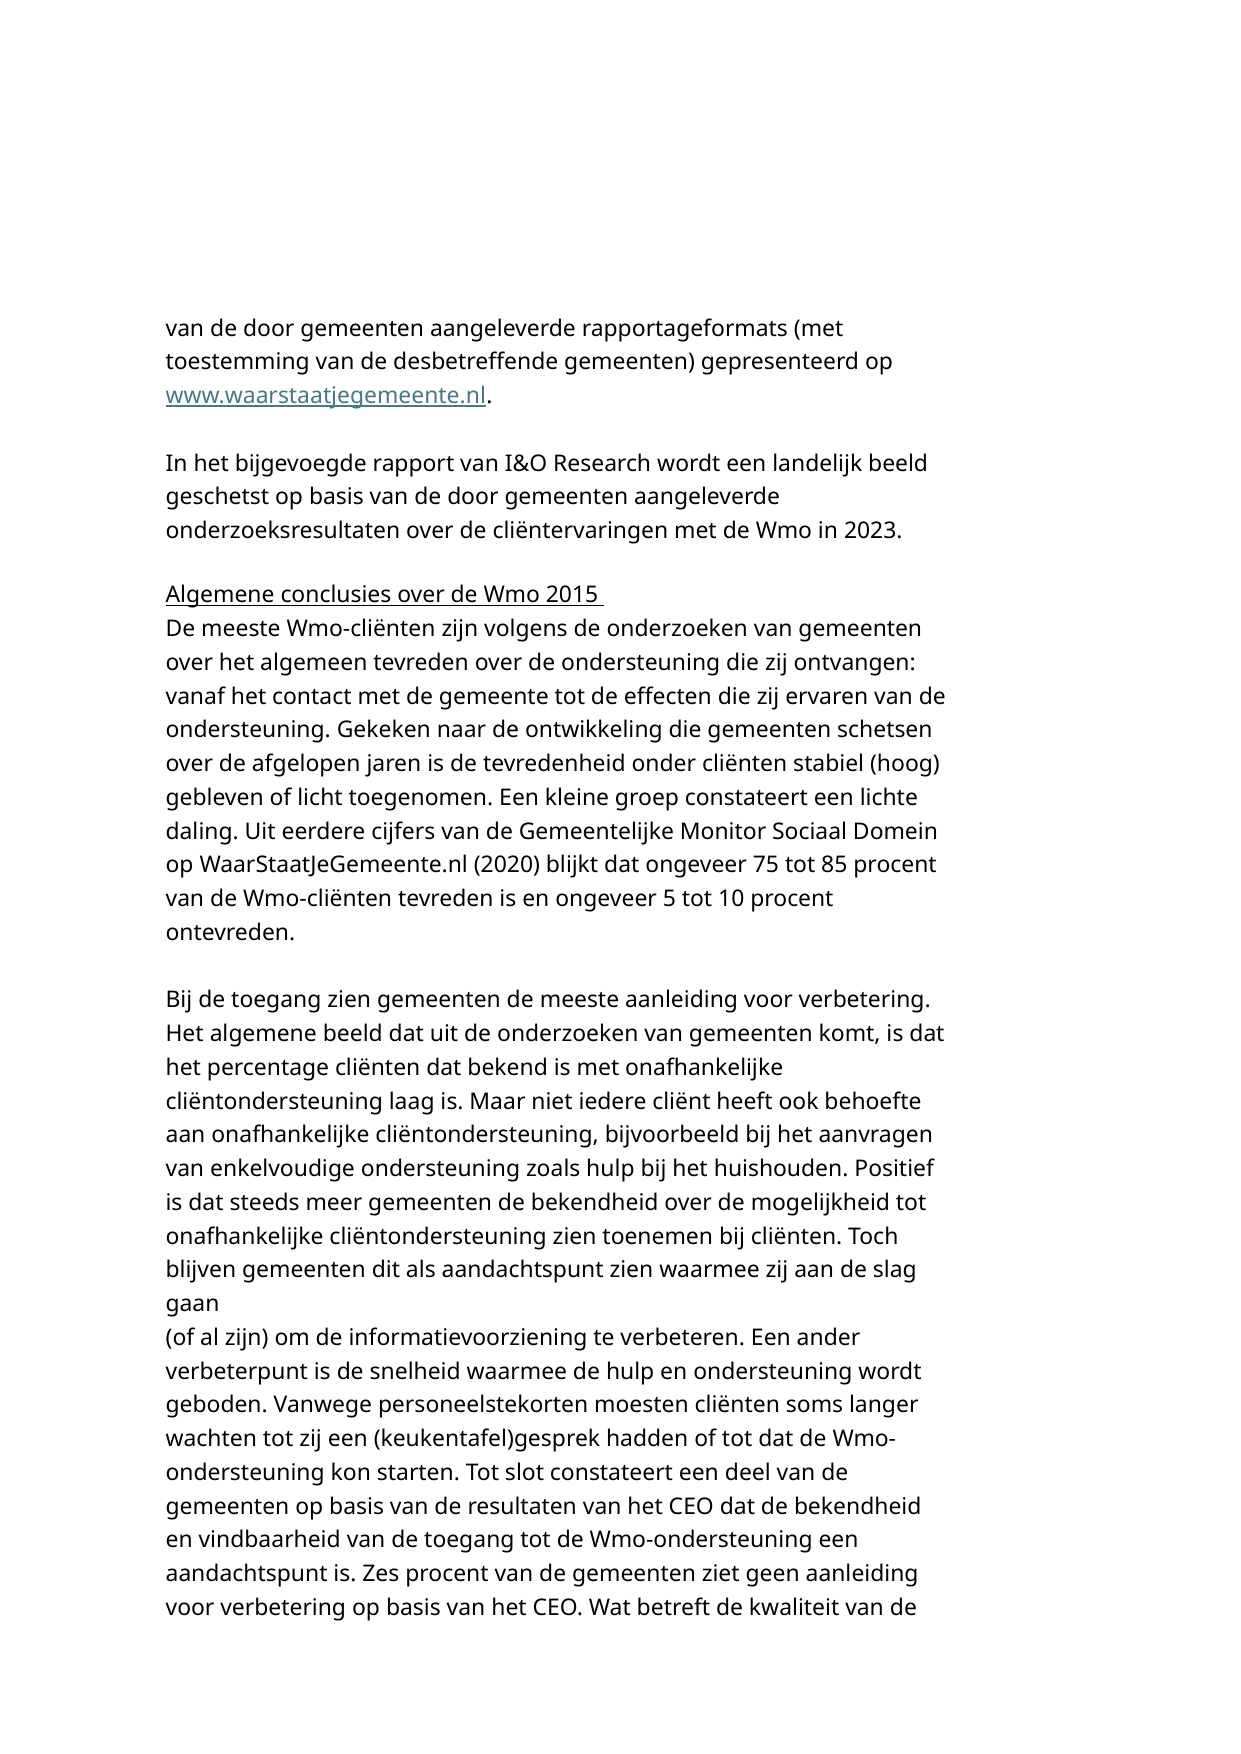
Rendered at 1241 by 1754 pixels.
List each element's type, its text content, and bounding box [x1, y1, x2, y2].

text De meeste Wmo-cliënten zijn volgens de onderzoeken van gemeenten over het algemeen tevreden over de ondersteuning die zij ontvangen: vanaf het contact met de gemeente tot de effecten die zij ervaren van de ondersteuning. Gekeken naar de ontwikkeling die gemeenten schetsen over de afgelopen jaren is de tevredenheid onder cliënten stabiel (hoog) gebleven of licht toegenomen. Een kleine groep constateert een lichte daling. Uit eerdere cijfers van de Gemeentelijke Monitor Sociaal Domein op WaarStaatJeGemeente.nl (2020) blijkt dat ongeveer 75 tot 85 procent van de Wmo-cliënten tevreden is en ongeveer 5 tot 10 procent ontevreden. [165, 612, 951, 947]
text www.waarstaatjegemeente.nl. [165, 379, 951, 410]
text In het bijgevoegde rapport van I&O Research wordt een landelijk beeld geschetst op basis van de door gemeenten aangeleverde onderzoeksresultaten over de cliëntervaringen met de Wmo in 2023. [165, 446, 951, 545]
text Bij de toegang zien gemeenten de meeste aanleiding voor verbetering. Het algemene beeld dat uit de onderzoeken van gemeenten komt, is dat het percentage cliënten dat bekend is met onafhankelijke cliëntondersteuning laag is. Maar niet iedere cliënt heeft ook behoefte aan onafhankelijke cliëntondersteuning, bijvoorbeeld bij het aanvragen van enkelvoudige ondersteuning zoals hulp bij het huishouden. Positief is dat steeds meer gemeenten de bekendheid over de mogelijkheid tot onafhankelijke cliëntondersteuning zien toenemen bij cliënten. Toch blijven gemeenten dit als aandachtspunt zien waarmee zij aan de slag gaan [165, 983, 951, 1318]
text Algemene conclusies over de Wmo 2015 [165, 578, 951, 609]
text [165, 311, 951, 376]
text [165, 1321, 951, 1622]
